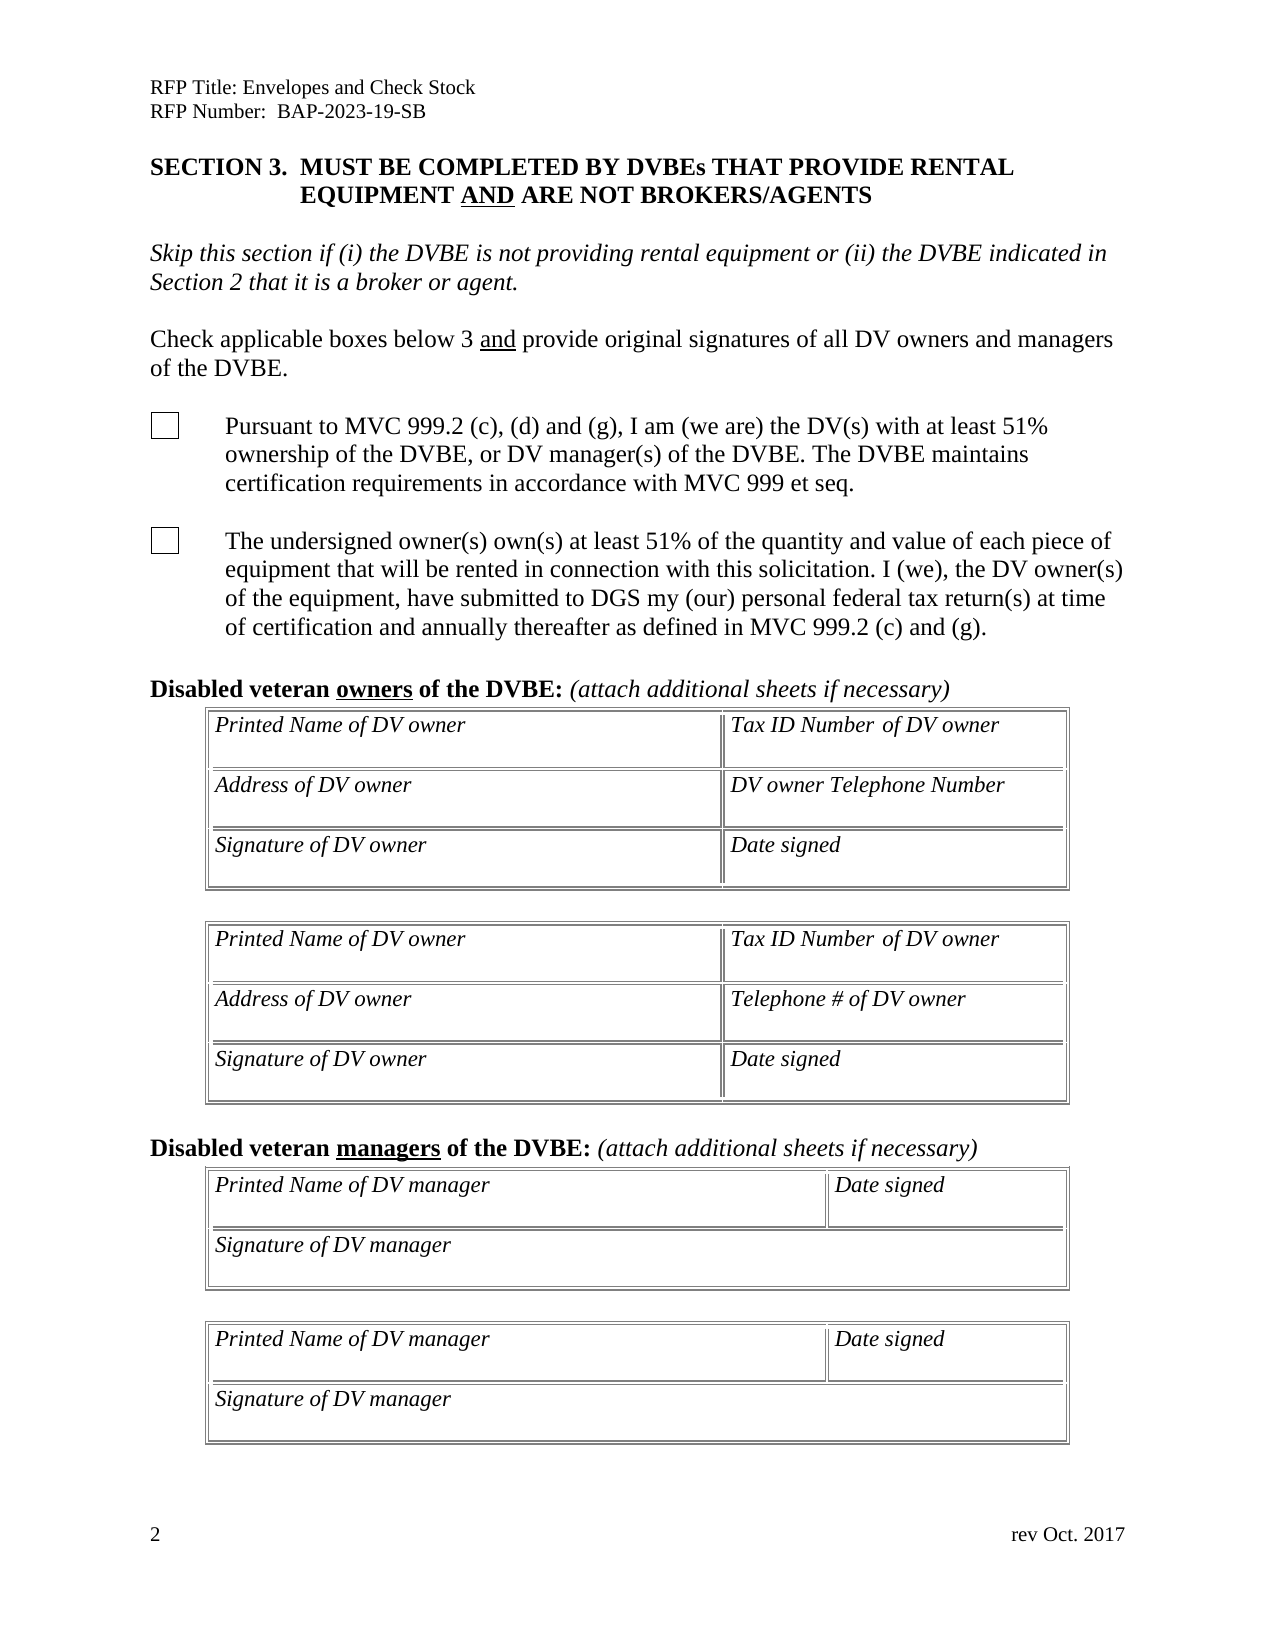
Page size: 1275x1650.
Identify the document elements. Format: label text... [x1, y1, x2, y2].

text Skip this section if (i) the DVBE is not providing rental equipment or (ii) the DVBE indicated in Section 2 that it is a broker or agent. [150, 238, 1125, 296]
table_cell Signature of DV owner [207, 826, 722, 886]
table_cell Telephone # of DV owner [723, 981, 1068, 1040]
table_cell Address of DV owner [207, 981, 722, 1040]
text SECTION 3. MUST BE COMPLETED BY DVBEs THAT PROVIDE RENTAL [150, 152, 1125, 181]
table_cell Signature of DV manager [207, 1380, 1068, 1440]
table_header Printed Name of DV manager [207, 1168, 827, 1226]
text Check applicable boxes below 3 and provide original signatures of all DV owners and managers of the DVBE. [150, 324, 1125, 382]
table_cell Signature of DV manager [207, 1226, 1068, 1286]
table_header Printed Name of DV owner [209, 926, 722, 981]
table_header Printed Name of DV manager [207, 1322, 827, 1380]
text Disabled veteran owners of the DVBE: (attach additional sheets if necessary) [150, 674, 1125, 703]
table_cell Date signed [723, 1040, 1068, 1100]
table_cell DV owner Telephone Number [723, 767, 1068, 826]
table_header Printed Name of DV owner [209, 712, 722, 767]
text Disabled veteran managers of the DVBE: (attach additional sheets if necessary) [150, 1133, 1125, 1162]
table_cell Date signed [723, 826, 1068, 886]
table_header Date signed [827, 1325, 1066, 1380]
text EQUIPMENT AND ARE NOT BROKERS/AGENTS [150, 181, 1125, 209]
table_header Tax ID Number of DV owner [723, 926, 1066, 981]
table_cell Signature of DV owner [207, 1040, 722, 1100]
table_header Tax ID Number of DV owner [723, 712, 1066, 767]
table_header Date signed [827, 1171, 1066, 1226]
text The undersigned owner(s) own(s) at least 51% of the quantity and value of each piece of equipment that will be rented in connection with this solicitation. I (we), the DV owner(s) of the equipment, have submitted to DGS my (our) personal federal tax return(s) at time of certification and annually thereafter as defined in MVC 999.2 (c) and (g). [150, 526, 1125, 641]
text Pursuant to MVC 999.2 (c), (d) and (g), I am (we are) the DV(s) with at least 51% ownership of the DVBE, or DV manager(s) of the DVBE. The DVBE maintains certification requirements in accordance with MVC 999 et seq. [150, 411, 1125, 497]
table_cell Address of DV owner [207, 767, 722, 826]
